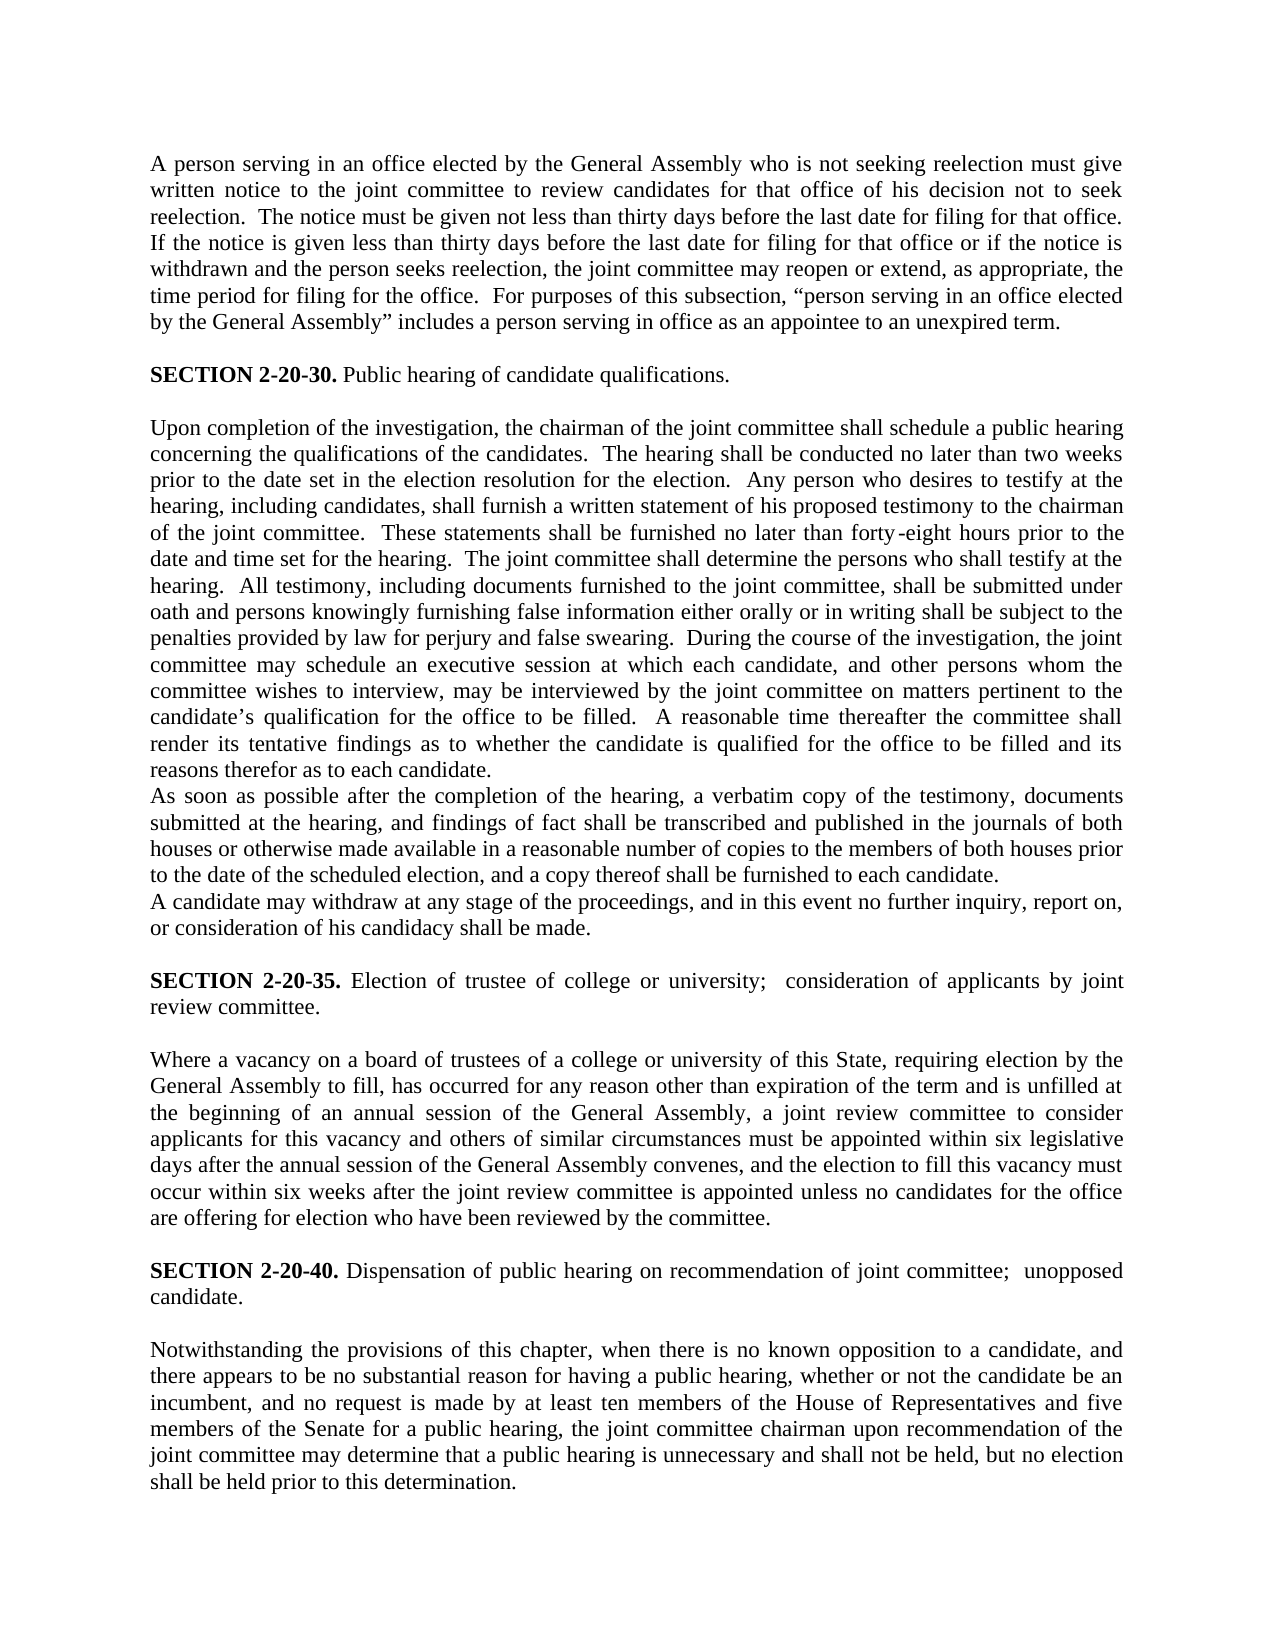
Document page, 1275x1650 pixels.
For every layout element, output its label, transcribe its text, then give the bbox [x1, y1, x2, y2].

text SECTION 2-20-30. Public hearing of candidate qualifications. [150, 361, 1125, 387]
text SECTION 2-20-35. Election of trustee of college or university; consideration of applicants by joint review committee. [150, 967, 1125, 1020]
text As soon as possible after the completion of the hearing, a verbatim copy of the testimony, documents submitted at the hearing, and findings of fact shall be transcribed and published in the journals of both houses or otherwise made available in a reasonable number of copies to the members of both houses prior to the date of the scheduled election, and a copy thereof shall be furnished to each candidate. [150, 782, 1125, 888]
text SECTION 2-20-40. Dispensation of public hearing on recommendation of joint committee; unopposed candidate. [150, 1257, 1125, 1309]
text Upon completion of the investigation, the chairman of the joint committee shall schedule a public hearing concerning the qualifications of the candidates. The hearing shall be conducted no later than two weeks prior to the date set in the election resolution for the election. Any person who desires to testify at the hearing, including candidates, shall furnish a written statement of his proposed testimony to the chairman of the joint committee. These statements shall be furnished no later than forty-eight hours prior to the date and time set for the hearing. The joint committee shall determine the persons who shall testify at the hearing. All testimony, including documents furnished to the joint committee, shall be submitted under oath and persons knowingly furnishing false information either orally or in writing shall be subject to the penalties provided by law for perjury and false swearing. During the course of the investigation, the joint committee may schedule an executive session at which each candidate, and other persons whom the committee wishes to interview, may be interviewed by the joint committee on matters pertinent to the candidate’s qualification for the office to be filled. A reasonable time thereafter the committee shall render its tentative findings as to whether the candidate is qualified for the office to be filled and its reasons therefor as to each candidate. [150, 413, 1125, 782]
text Notwithstanding the provisions of this chapter, when there is no known opposition to a candidate, and there appears to be no substantial reason for having a public hearing, whether or not the candidate be an incumbent, and no request is made by at least ten members of the House of Representatives and five members of the Senate for a public hearing, the joint committee chairman upon recommendation of the joint committee may determine that a public hearing is unnecessary and shall not be held, but no election shall be held prior to this determination. [150, 1336, 1125, 1494]
text A candidate may withdraw at any stage of the proceedings, and in this event no further inquiry, report on, or consideration of his candidacy shall be made. [150, 888, 1125, 941]
text Where a vacancy on a board of trustees of a college or university of this State, requiring election by the General Assembly to fill, has occurred for any reason other than expiration of the term and is unfilled at the beginning of an annual session of the General Assembly, a joint review committee to consider applicants for this vacancy and others of similar circumstances must be appointed within six legislative days after the annual session of the General Assembly convenes, and the election to fill this vacancy must occur within six weeks after the joint review committee is appointed unless no candidates for the office are offering for election who have been reviewed by the committee. [150, 1046, 1125, 1231]
text A person serving in an office elected by the General Assembly who is not seeking reelection must give written notice to the joint committee to review candidates for that office of his decision not to seek reelection. The notice must be given not less than thirty days before the last date for filing for that office. If the notice is given less than thirty days before the last date for filing for that office or if the notice is withdrawn and the person seeks reelection, the joint committee may reopen or extend, as appropriate, the time period for filing for the office. For purposes of this subsection, “person serving in an office elected by the General Assembly” includes a person serving in office as an appointee to an unexpired term. [150, 150, 1125, 334]
